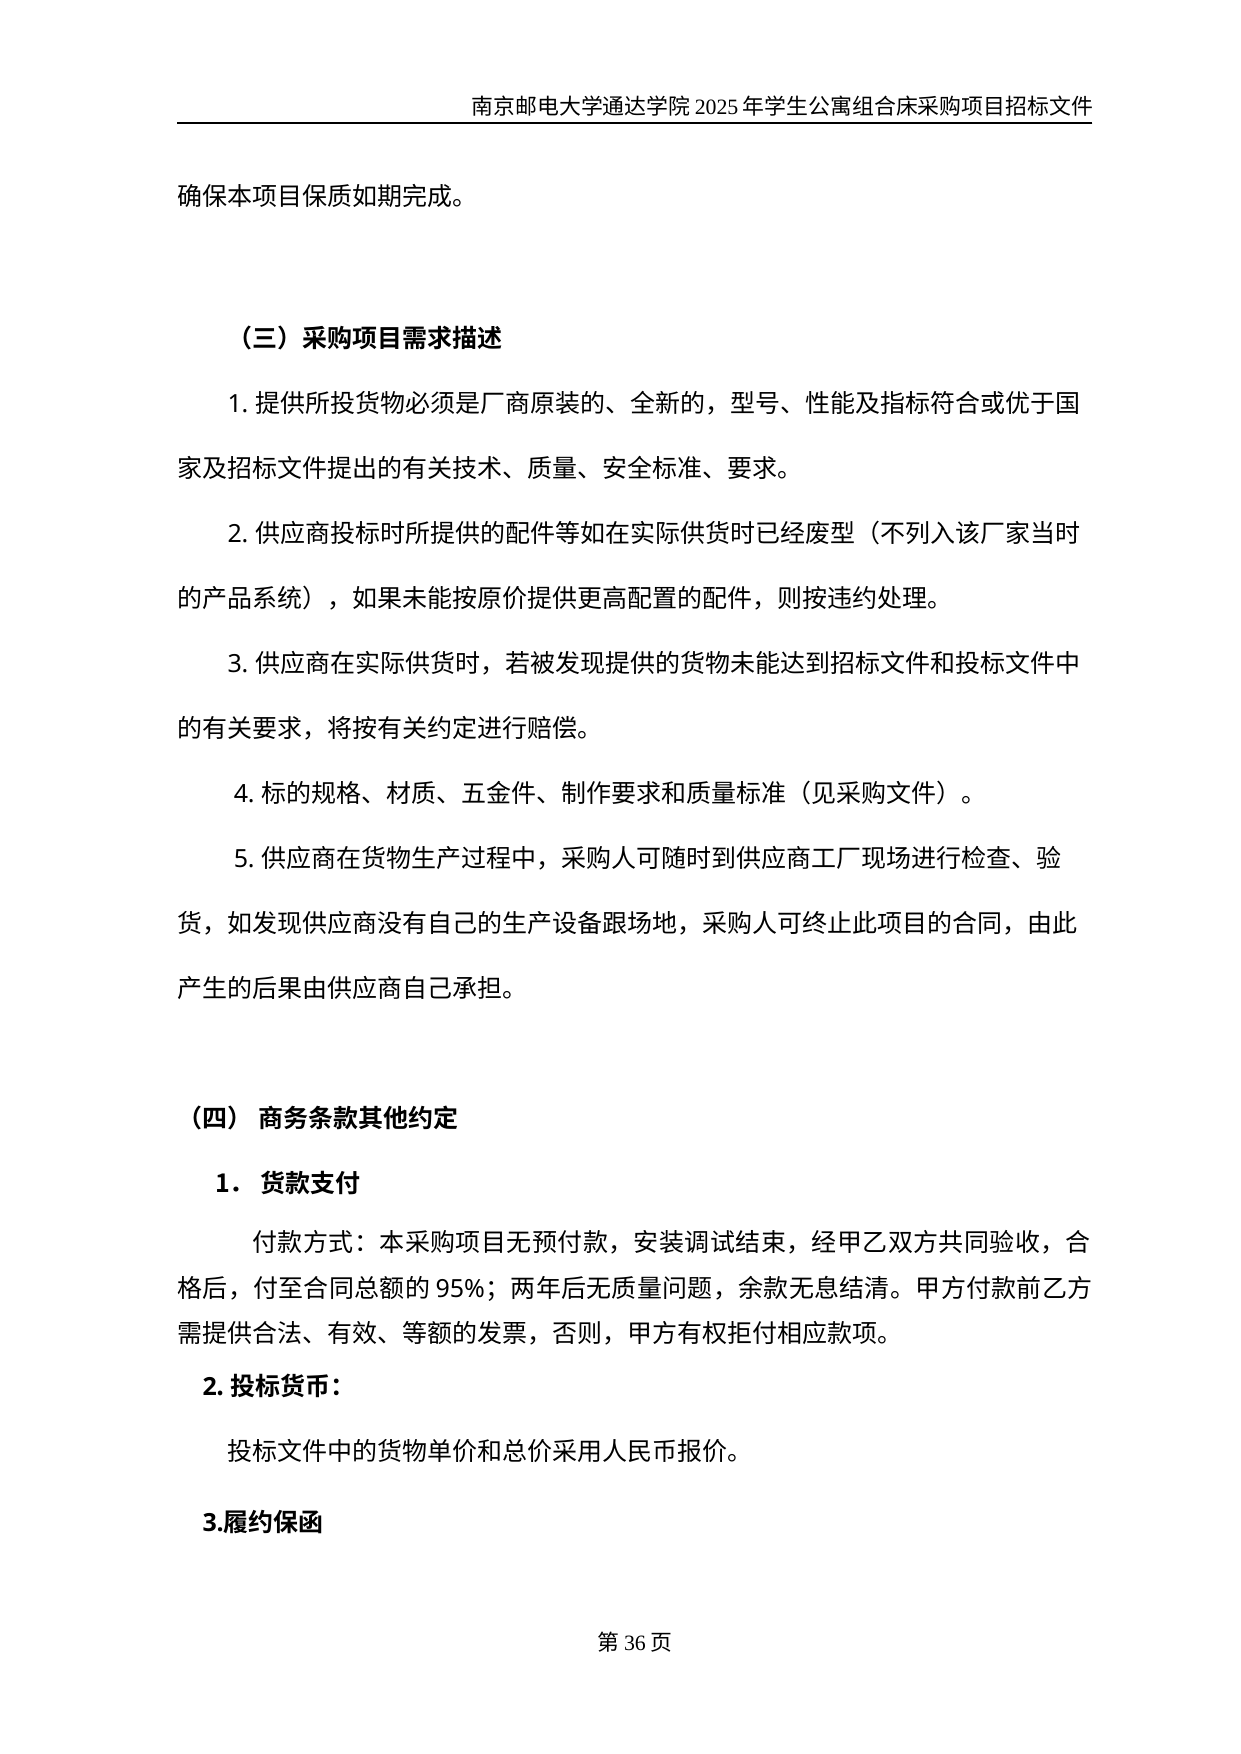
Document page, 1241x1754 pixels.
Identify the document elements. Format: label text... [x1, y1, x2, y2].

text 2. 投标货币： [177, 1352, 1092, 1417]
text 2. 供应商投标时所提供的配件等如在实际供货时已经废型（不列入该厂家当时的产品系统），如果未能按原价提供更高配置的配件，则按违约处理。 [177, 499, 1092, 629]
text 3. 供应商在实际供货时，若被发现提供的货物未能达到招标文件和投标文件中的有关要求，将按有关约定进行赔偿。 [177, 629, 1092, 759]
list 3.履约保函 [177, 1488, 1092, 1553]
text 1． 货款支付 [177, 1149, 1092, 1214]
text 5. 供应商在货物生产过程中，采购人可随时到供应商工厂现场进行检查、验货，如发现供应商没有自己的生产设备跟场地，采购人可终止此项目的合同，由此产生的后果由供应商自己承担。 [177, 824, 1092, 1019]
text 4. 标的规格、材质、五金件、制作要求和质量标准（见采购文件）。 [177, 759, 1092, 824]
text 投标文件中的货物单价和总价采用人民币报价。 [177, 1417, 1092, 1482]
text 付款方式：本采购项目无预付款，安装调试结束，经甲乙双方共同验收，合格后，付至合同总额的95%；两年后无质量问题，余款无息结清。甲方付款前乙方需提供合法、有效、等额的发票，否则，甲方有权拒付相应款项。 [177, 1214, 1092, 1352]
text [177, 162, 1092, 227]
text （四） 商务条款其他约定 [177, 1084, 1092, 1149]
text 1. 提供所投货物必须是厂商原装的、全新的，型号、性能及指标符合或优于国家及招标文件提出的有关技术、质量、安全标准、要求。 [177, 369, 1092, 499]
text （三）采购项目需求描述 [177, 304, 1092, 369]
